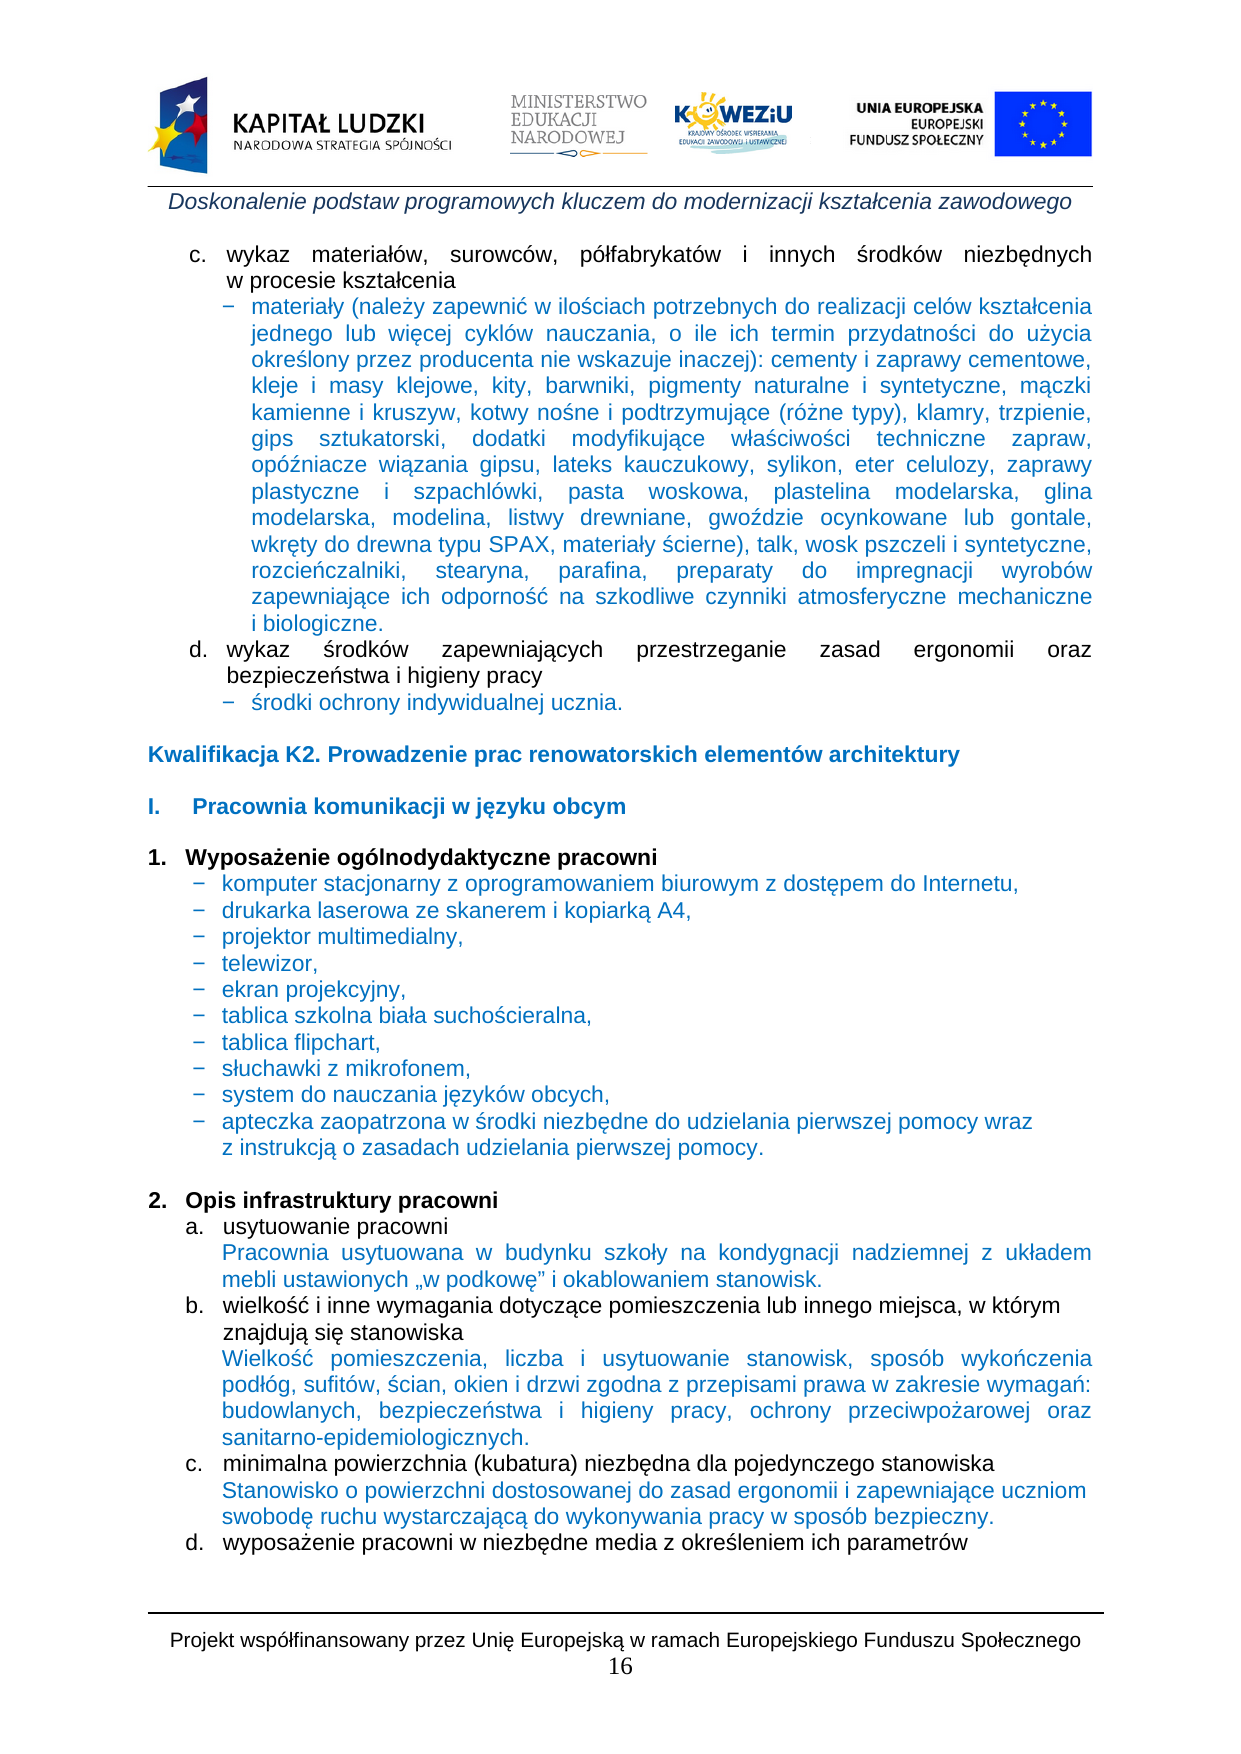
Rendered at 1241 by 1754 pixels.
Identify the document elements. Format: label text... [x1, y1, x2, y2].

list drukarka laserowa ze skanerem i kopiarką A4, [192, 897, 1092, 923]
list telewizor, [192, 949, 1092, 976]
list Opis infrastruktury pracowni [148, 1187, 1092, 1213]
list minimalna powierzchnia (kubatura) niezbędna dla pojedynczego stanowiska [185, 1450, 1092, 1477]
list Wyposażenie ogólnodydaktyczne pracowni [148, 844, 1092, 870]
list słuchawki z mikrofonem, [192, 1055, 1092, 1081]
list wykaz materiałów, surowców, półfabrykatów i innych środków niezbędnych w procesie kształcenia [189, 241, 1092, 293]
list system do nauczania języków obcych, [192, 1081, 1092, 1108]
list apteczka zaopatrzona w środki niezbędne do udzielania pierwszej pomocy wraz z instrukcją o zasadach udzielania pierwszej pomocy. [192, 1108, 1092, 1160]
list ekran projekcyjny, [192, 976, 1092, 1002]
list usytuowanie pracowni [185, 1213, 1092, 1239]
text Wielkość pomieszczenia, liczba i usytuowanie stanowisk, sposób wykończenia podłóg, sufitów, ścian, okien i drzwi zgodna z przepisami prawa w zakresie wymagań: budowlanych, bezpieczeństwa i higieny pracy, ochrony przeciwpożarowej oraz sanitarno-epidemiologicznych. [222, 1345, 1092, 1450]
list tablica szkolna biała suchościeralna, [192, 1002, 1092, 1028]
list wykaz środków zapewniających przestrzeganie zasad ergonomii oraz bezpieczeństwa i higieny pracy [189, 636, 1092, 689]
list wielkość i inne wymagania dotyczące pomieszczenia lub innego miejsca, w którym znajdują się stanowiska [185, 1292, 1092, 1345]
text Kwalifikacja K2. Prowadzenie prac renowatorskich elementów architektury [148, 741, 1092, 768]
text Pracownia usytuowana w budynku szkoły na kondygnacji nadziemnej z układem mebli ustawionych „w podkowę” i okablowaniem stanowisk. [222, 1239, 1092, 1292]
list wyposażenie pracowni w niezbędne media z określeniem ich parametrów [185, 1529, 1092, 1556]
list komputer stacjonarny z oprogramowaniem biurowym z dostępem do Internetu, [192, 870, 1092, 897]
list materiały (należy zapewnić w ilościach potrzebnych do realizacji celów kształcenia jednego lub więcej cyklów nauczania, o ile ich termin przydatności do użycia określony przez producenta nie wskazuje inaczej): cementy i zaprawy cementowe, kleje i masy klejowe, kity, barwniki, pigmenty naturalne i syntetyczne, mączki kamienne i kruszyw, kotwy nośne i podtrzymujące (różne typy), klamry, trzpienie, gips sztukatorski, dodatki modyfikujące właściwości techniczne zapraw, opóźniacze wiązania gipsu, lateks kauczukowy, sylikon, eter celulozy, zaprawy plastyczne i szpachlówki, pasta woskowa, plastelina modelarska, glina modelarska, modelina, listwy drewniane, gwoździe ocynkowane lub gontale, wkręty do drewna typu SPAX, materiały ścierne), talk, wosk pszczeli i syntetyczne, rozcieńczalniki, stearyna, parafina, preparaty do impregnacji wyrobów zapewniające ich odporność na szkodliwe czynniki atmosferyczne mechaniczne i biologiczne. [222, 293, 1092, 636]
picture [147, 73, 1093, 188]
list projektor multimedialny, [192, 923, 1092, 949]
list tablica flipchart, [192, 1028, 1092, 1055]
text Stanowisko o powierzchni dostosowanej do zasad ergonomii i zapewniające uczniom swobodę ruchu wystarczającą do wykonywania pracy w sposób bezpieczny. [222, 1477, 1092, 1529]
list środki ochrony indywidualnej ucznia. [222, 689, 1092, 715]
list Pracownia komunikacji w języku obcym [148, 793, 1092, 819]
